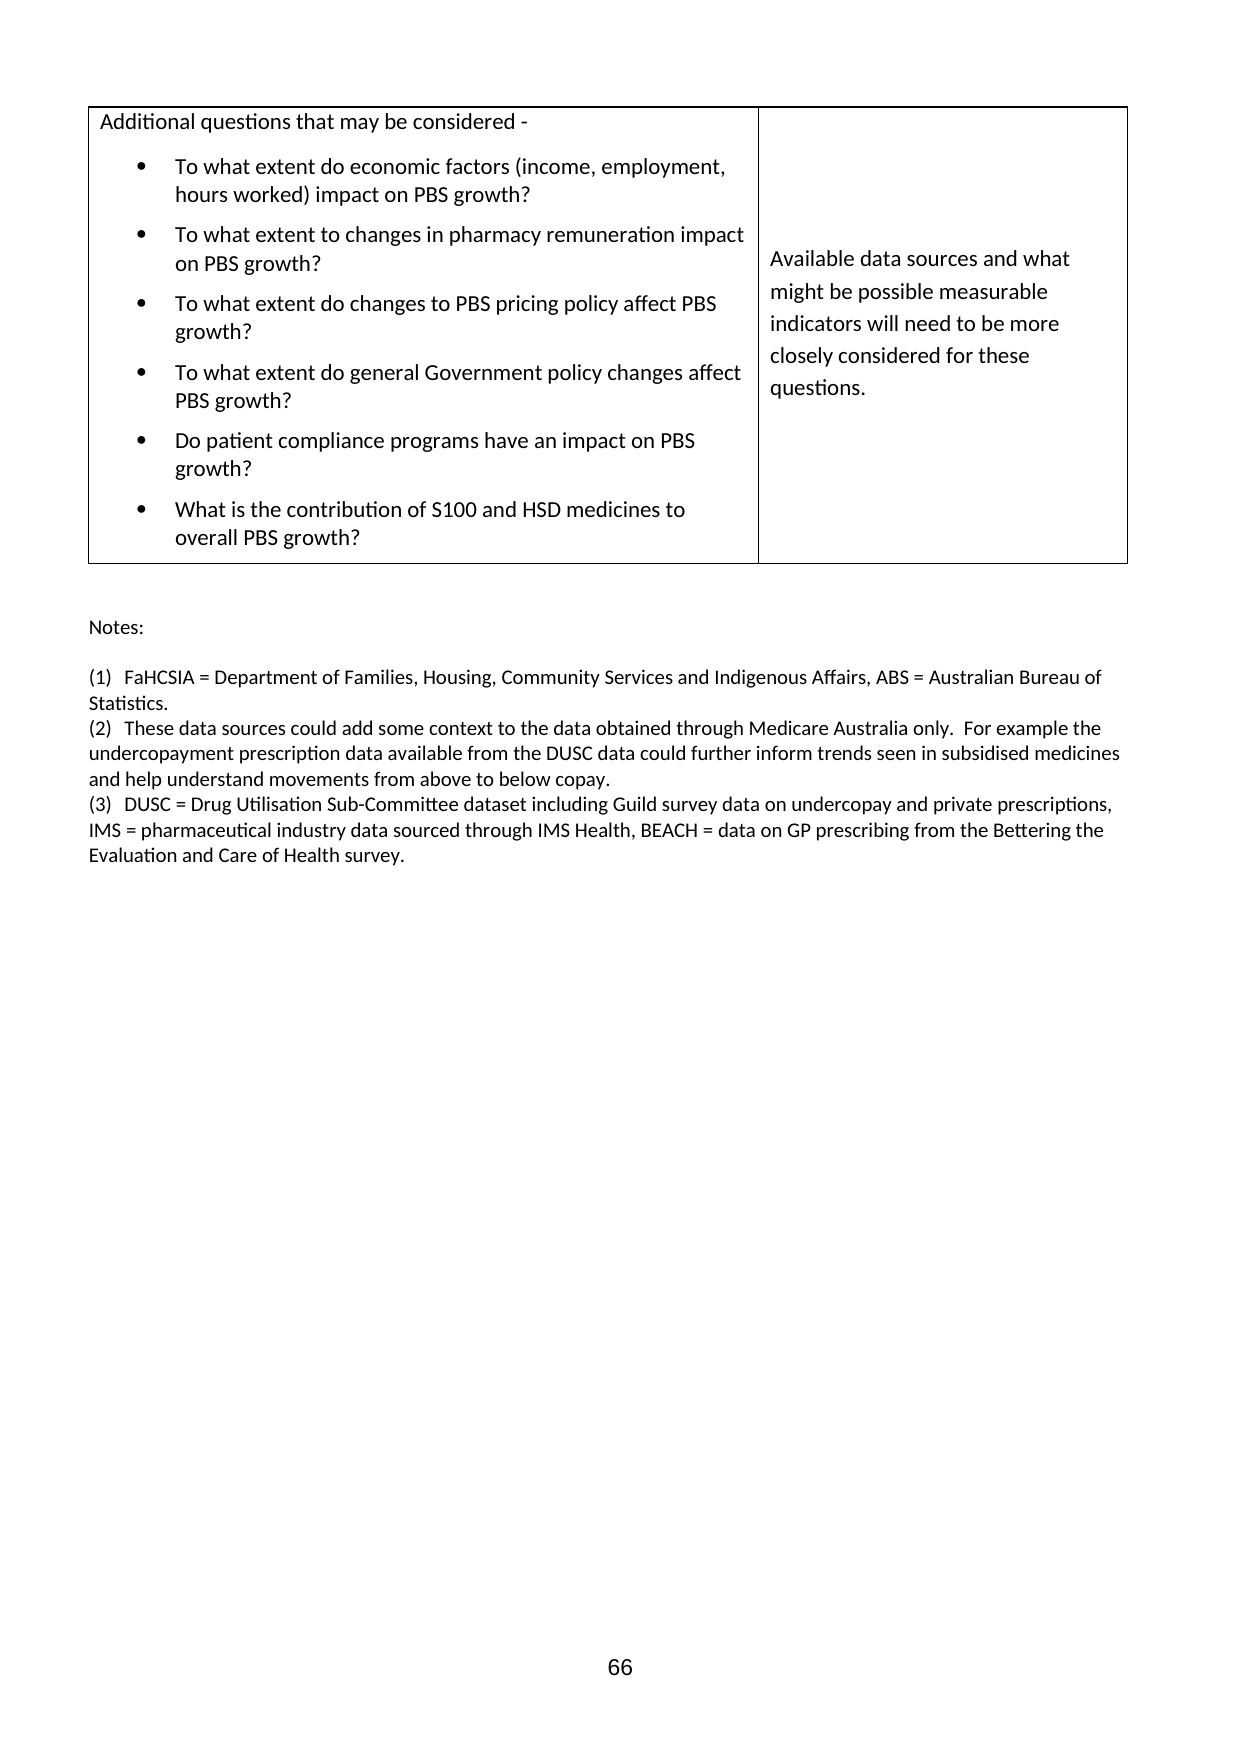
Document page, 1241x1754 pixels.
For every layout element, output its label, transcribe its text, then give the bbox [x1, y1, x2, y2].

list These data sources could add some context to the data obtained through Medicare only. For example the undercopayment prescription data available from the DUSC data could further inform trends seen in subsidised medicines and help understand movements from above to below copay. [88, 715, 1139, 791]
list DUSC = Drug Utilisation Sub-Committee dataset including Guild survey data on undercopay and private prescriptions, IMS = pharmaceutical industry data sourced through IMS Health, BEACH = data on GP prescribing from the Bettering the Evaluation and Care of Health survey. [88, 791, 1139, 868]
text Notes: [88, 614, 1139, 640]
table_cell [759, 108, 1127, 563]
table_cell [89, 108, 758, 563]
list FaHCSIA = Department of Families, Housing, Community Services and Indigenous Affairs, ABS = Australian Bureau of Statistics. [88, 664, 1139, 715]
